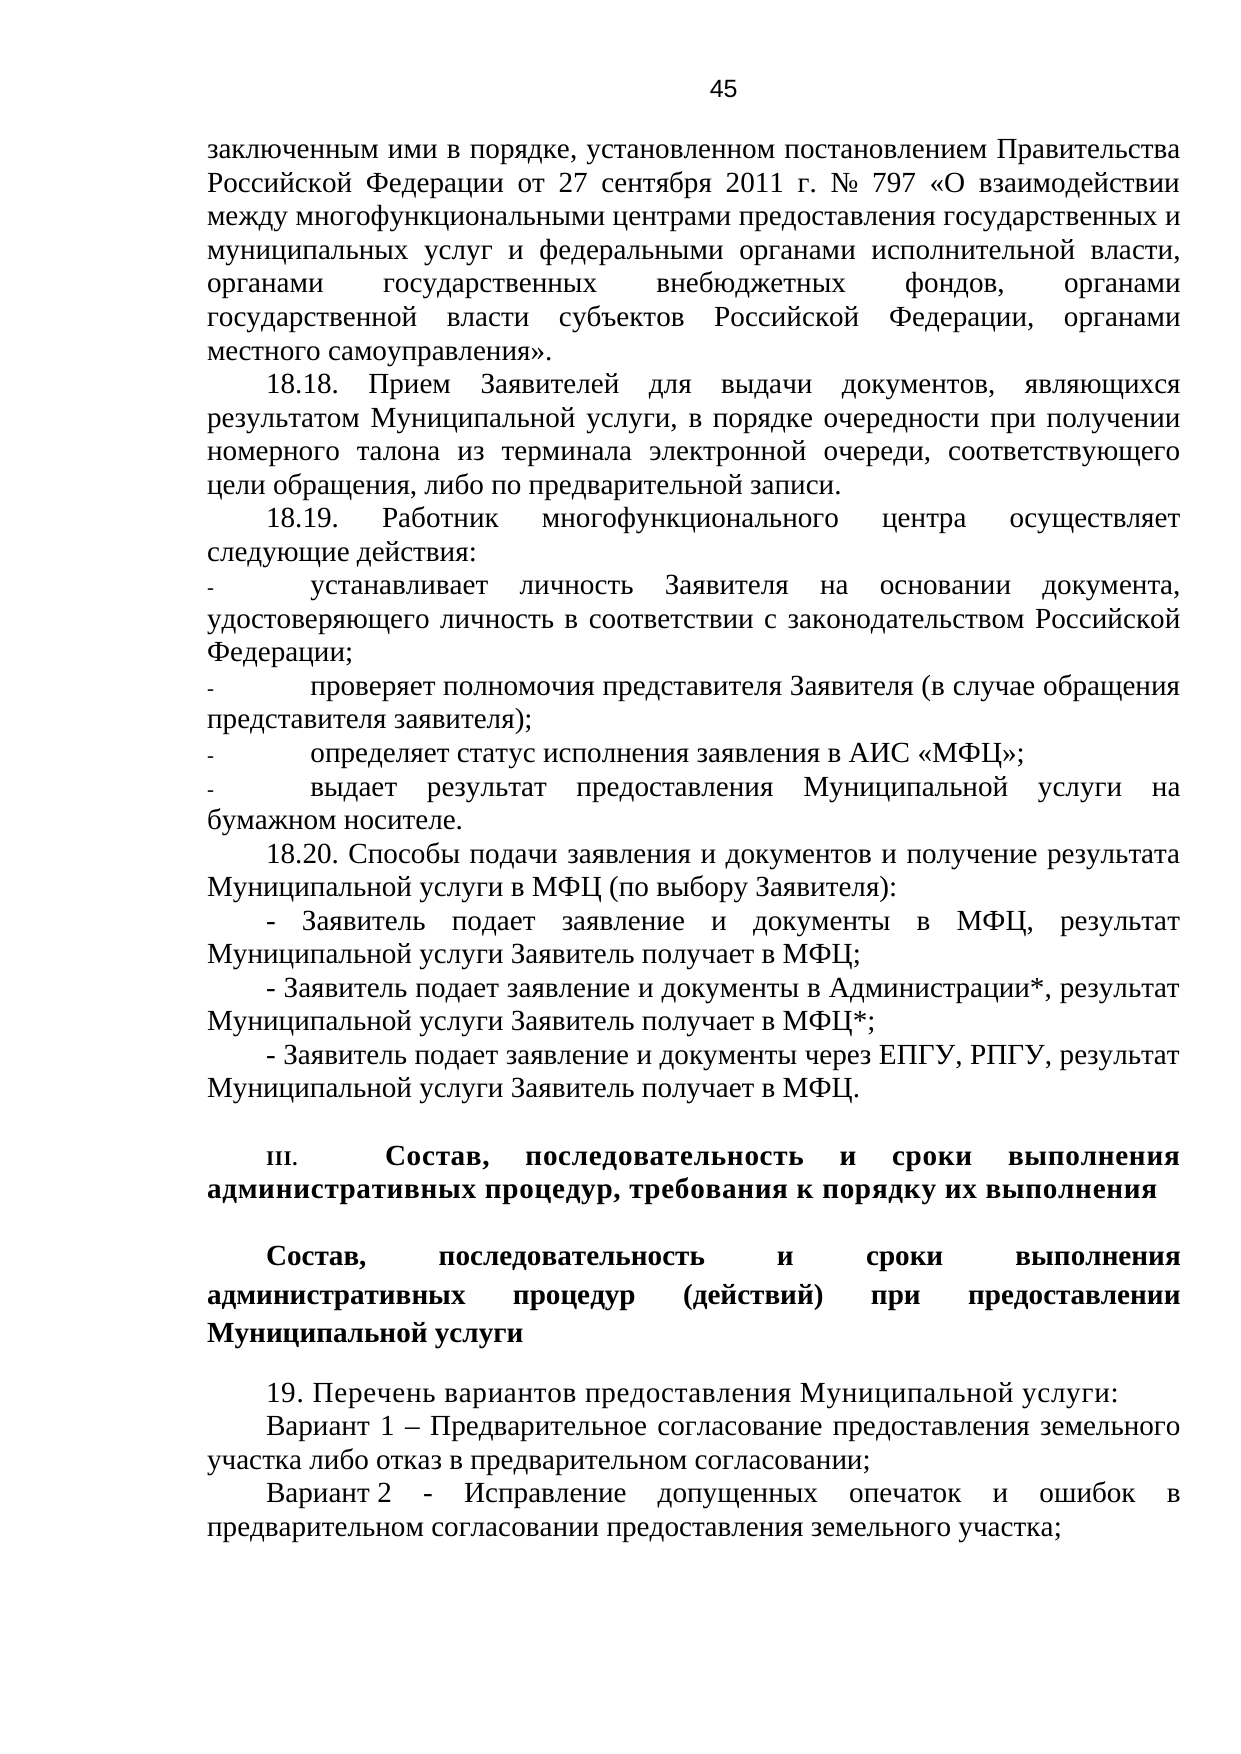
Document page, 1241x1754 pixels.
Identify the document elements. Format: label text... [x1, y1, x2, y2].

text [207, 131, 1181, 366]
text - Заявитель подает заявление и документы в МФЦ, результат Муниципальной услуги Заявитель получает в МФЦ; [207, 903, 1181, 970]
list Состав, последовательность и сроки выполнения административных процедур, требования к порядку их выполнения [207, 1138, 1181, 1205]
text 19. Перечень вариантов предоставления Муниципальной услуги: [266, 1375, 1181, 1408]
list определяет статус исполнения заявления в АИС «МФЦ»; [207, 735, 1181, 769]
list выдает результат предоставления Муниципальной услуги на бумажном носителе. [207, 769, 1181, 836]
text - Заявитель подает заявление и документы в Администрации*, результат Муниципальной услуги Заявитель получает в МФЦ*; [207, 970, 1181, 1037]
list Состав, последовательность и сроки выполнения административных процедур (действий) при предоставлении Муниципальной услуги [207, 1238, 1181, 1349]
text 18.20. Способы подачи заявления и документов и получение результата Муниципальной услуги в МФЦ (по выбору Заявителя): [207, 836, 1181, 903]
text 18.18. Прием Заявителей для выдачи документов, являющихся результатом Муниципальной услуги, в порядке очередности при получении номерного талона из терминала электронной очереди, соответствующего цели обращения, либо по предварительной записи. [207, 366, 1181, 500]
text 18.19. Работник многофункционального центра осуществляет следующие действия: [207, 500, 1181, 567]
text - Заявитель подает заявление и документы через ЕПГУ, РПГУ, результат Муниципальной услуги Заявитель получает в МФЦ. [207, 1037, 1181, 1104]
list устанавливает личность Заявителя на основании документа, удостоверяющего личность в соответствии с законодательством Российской Федерации; [207, 567, 1181, 668]
text Вариант 1 – Предварительное согласование предоставления земельного участка либо отказ в предварительном согласовании; [207, 1408, 1181, 1475]
list проверяет полномочия представителя Заявителя (в случае обращения представителя заявителя); [207, 668, 1181, 735]
text Вариант 2 - Исправление допущенных опечаток и ошибок в предварительном согласовании предоставления земельного участка; [207, 1475, 1181, 1542]
